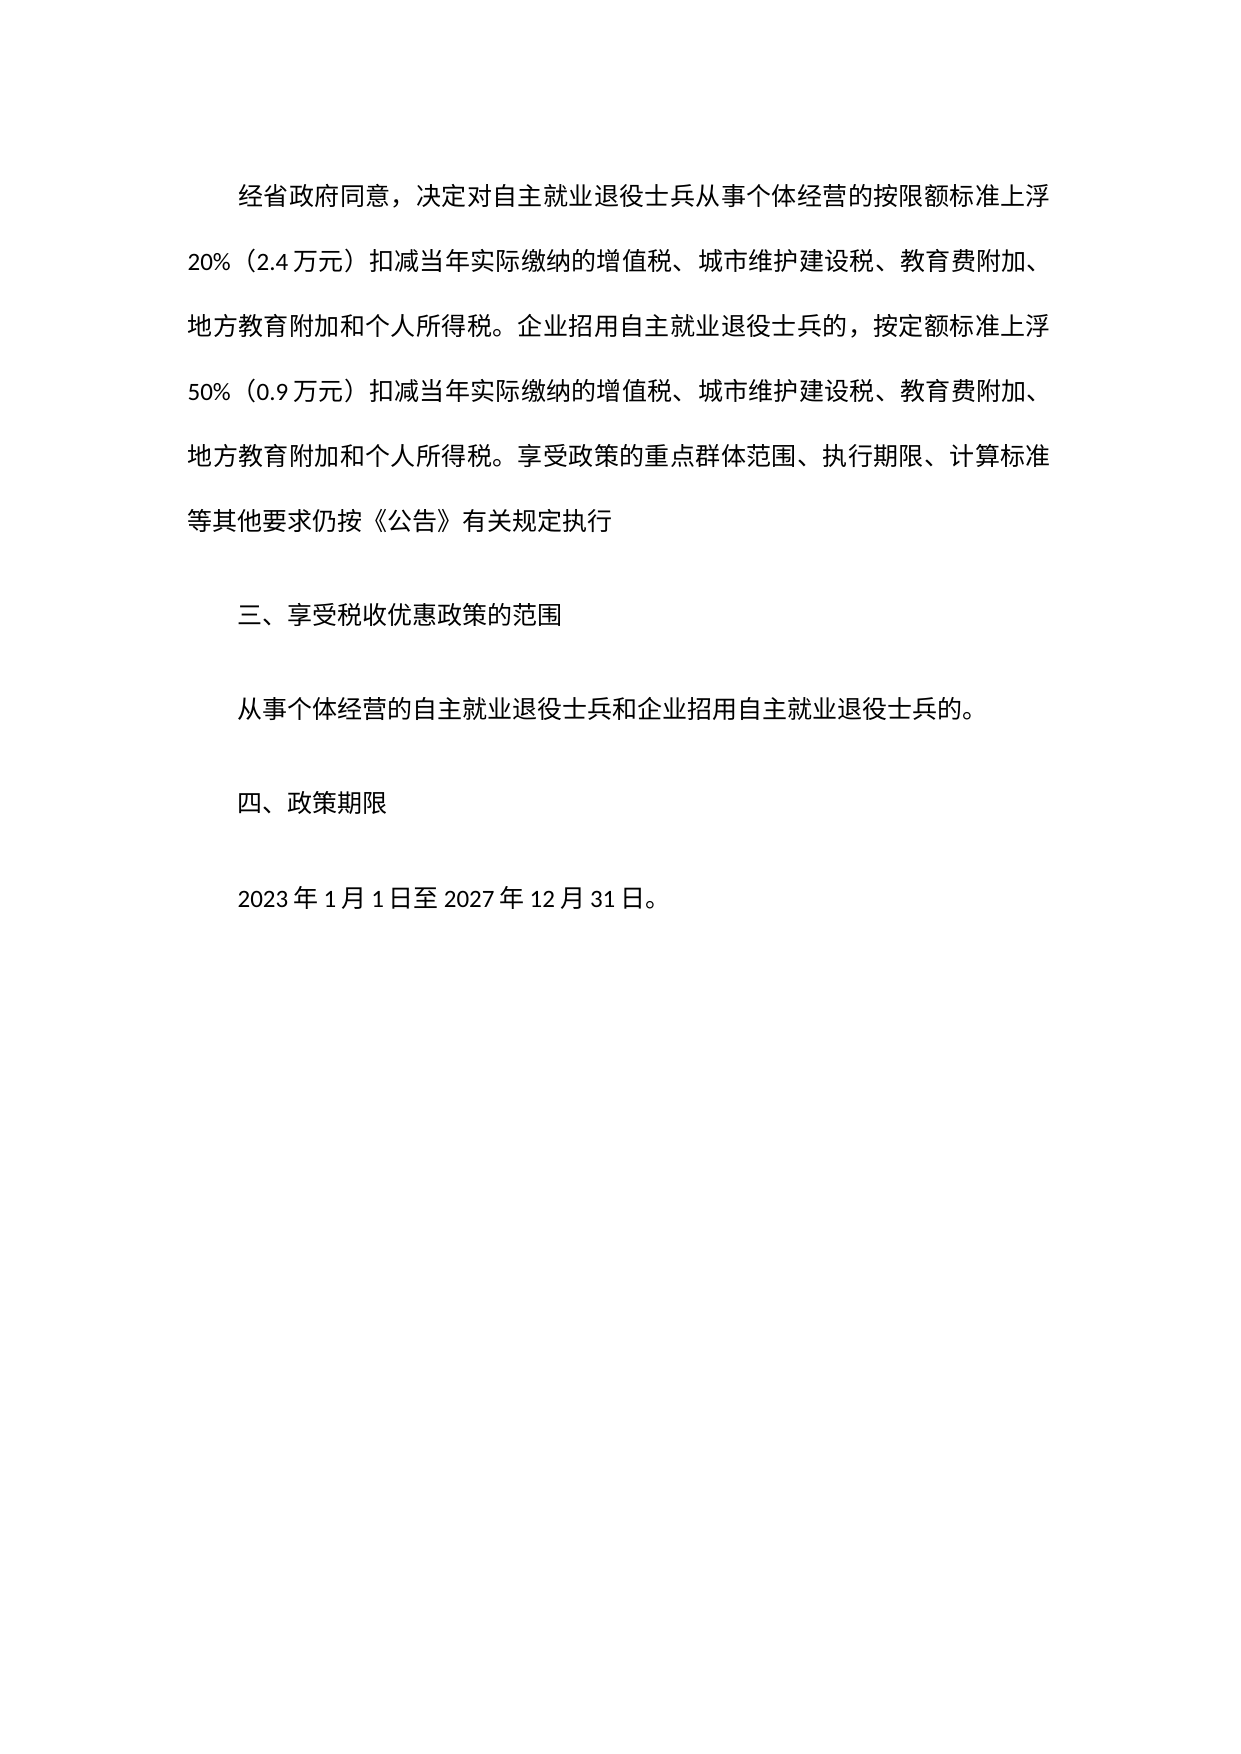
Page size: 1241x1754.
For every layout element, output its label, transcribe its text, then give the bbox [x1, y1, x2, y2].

text 2023年1月1日至2027年12月31日。 [187, 864, 1053, 929]
text 四、政策期限 [187, 769, 1053, 834]
text 三、享受税收优惠政策的范围 [187, 581, 1053, 646]
text 从事个体经营的自主就业退役士兵和企业招用自主就业退役士兵的。 [187, 675, 1053, 740]
text 经省政府同意，决定对自主就业退役士兵从事个体经营的按限额标准上浮20%（2.4万元）扣减当年实际缴纳的增值税、城市维护建设税、教育费附加、地方教育附加和个人所得税。企业招用自主就业退役士兵的，按定额标准上浮50%（0.9万元）扣减当年实际缴纳的增值税、城市维护建设税、教育费附加、地方教育附加和个人所得税。享受政策的重点群体范围、执行期限、计算标准等其他要求仍按《公告》有关规定执行 [187, 162, 1053, 552]
